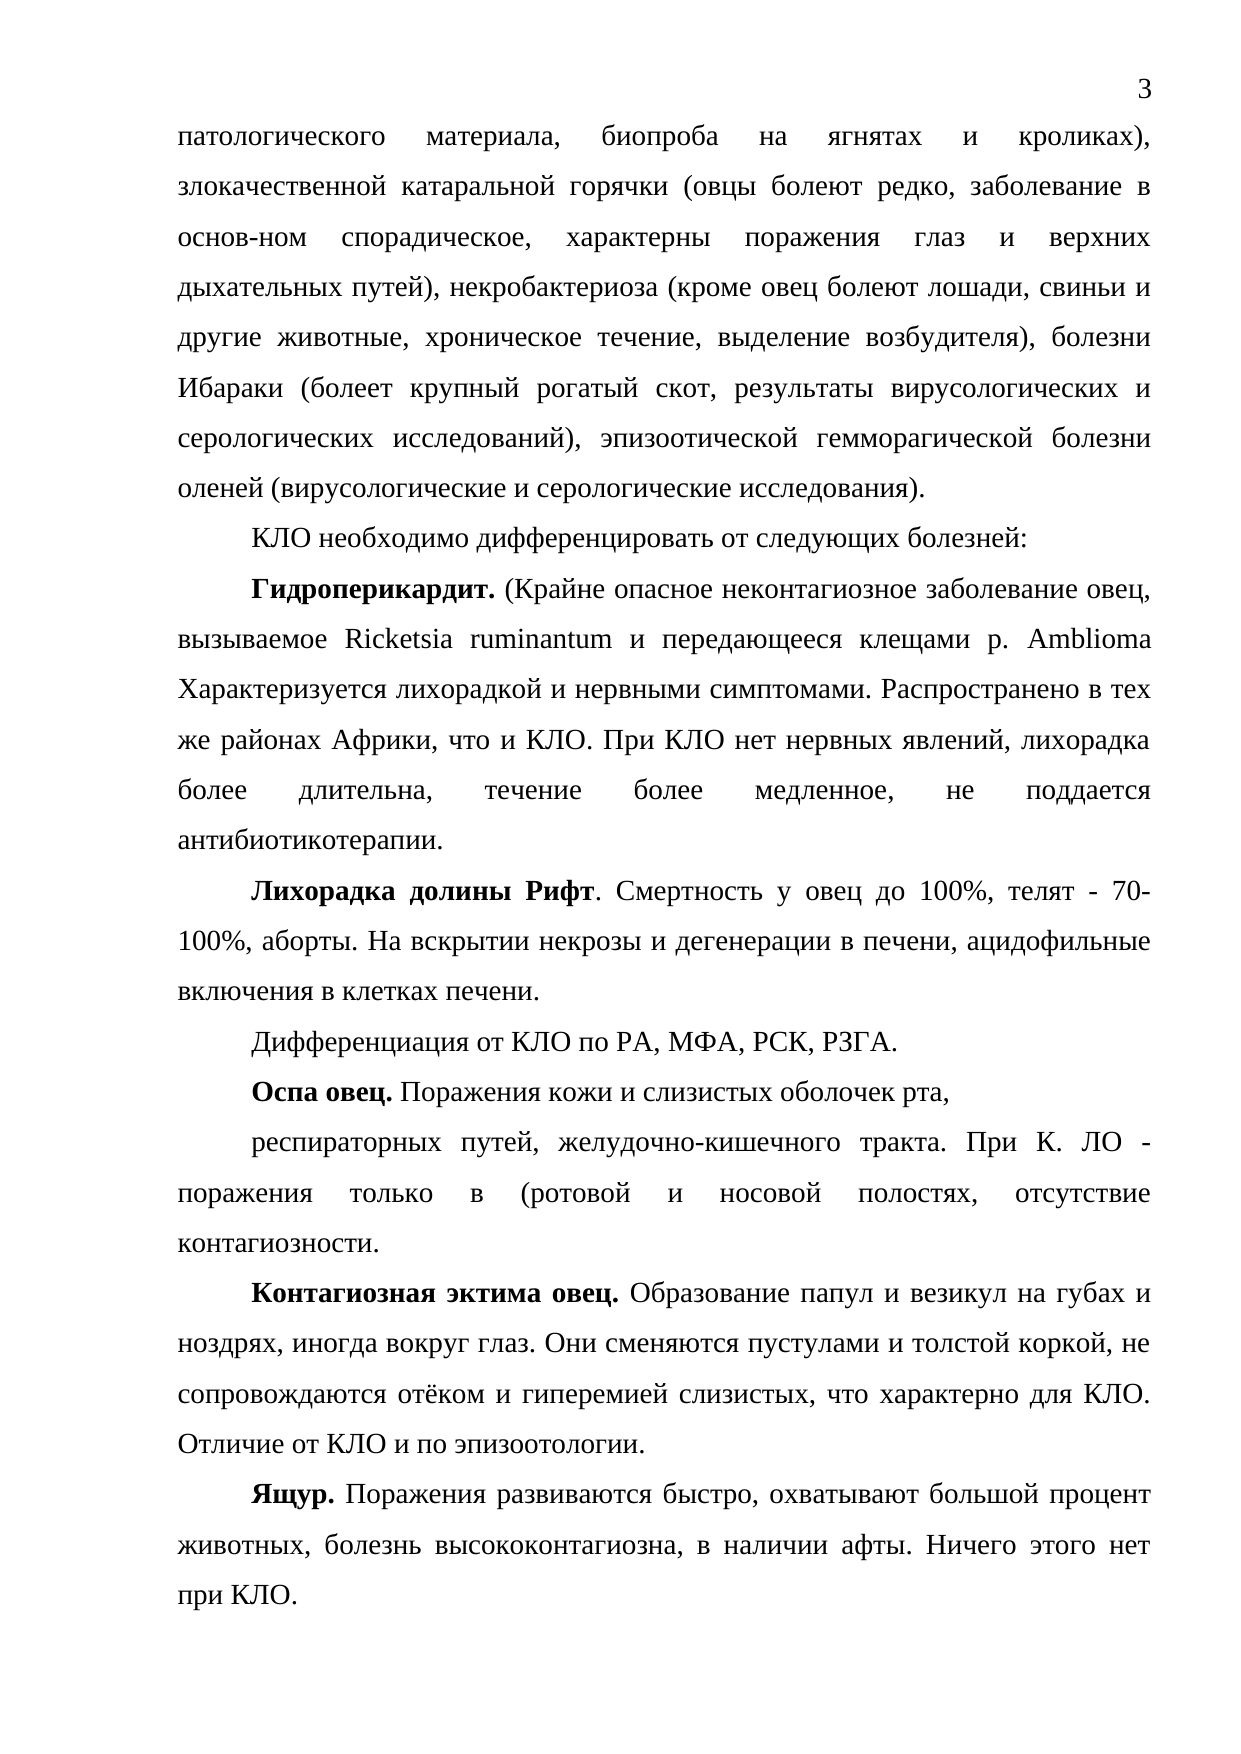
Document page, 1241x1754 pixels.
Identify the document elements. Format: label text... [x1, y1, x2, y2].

text Ящур. Поражения развиваются быстро, охватывают большой процент животных, болезнь высококонтагиозна, в наличии афты. Ничего этого нет при КЛО. [177, 1477, 1152, 1611]
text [177, 118, 1152, 504]
text КЛО необходимо дифференцировать от следующих болезней: [177, 521, 1152, 554]
text респираторных путей, желудочно-кишечного тракта. При К. ЛО - поражения только в (ротовой и носовой полостях, отсутствие контагиозности. [177, 1124, 1152, 1258]
text Дифференциация от КЛО по РА, МФА, РСК, РЗГА. [177, 1024, 1152, 1057]
text Гидроперикардит. (Крайне опасное неконтагиозное заболевание овец, вызываемое Ricketsia ruminantum и передающееся клещами р. Amblioma Характеризуется лихорадкой и нервными симптомами. Распространено в тех же районах Африки, что и КЛО. При КЛО нет нервных явлений, лихорадка более длительна, течение более медленное, не поддается антибиотикотерапии. [177, 571, 1152, 856]
text Оспа овец. Поражения кожи и слизистых оболочек рта, [177, 1074, 1152, 1108]
text Лихорадка долины Рифт. Смертность у овец до 100%, телят - 70-100%, аборты. На вскрытии некрозы и дегенерации в печени, ацидофильные включения в клетках печени. [177, 873, 1152, 1007]
text Контагиозная эктима овец. Образование папул и везикул на губах и ноздрях, иногда вокруг глаз. Они сменяются пустулами и толстой коркой, не сопровождаются отёком и гиперемией слизистых, что характерно для КЛО. Отличие от КЛО и по эпизоотологии. [177, 1275, 1152, 1460]
